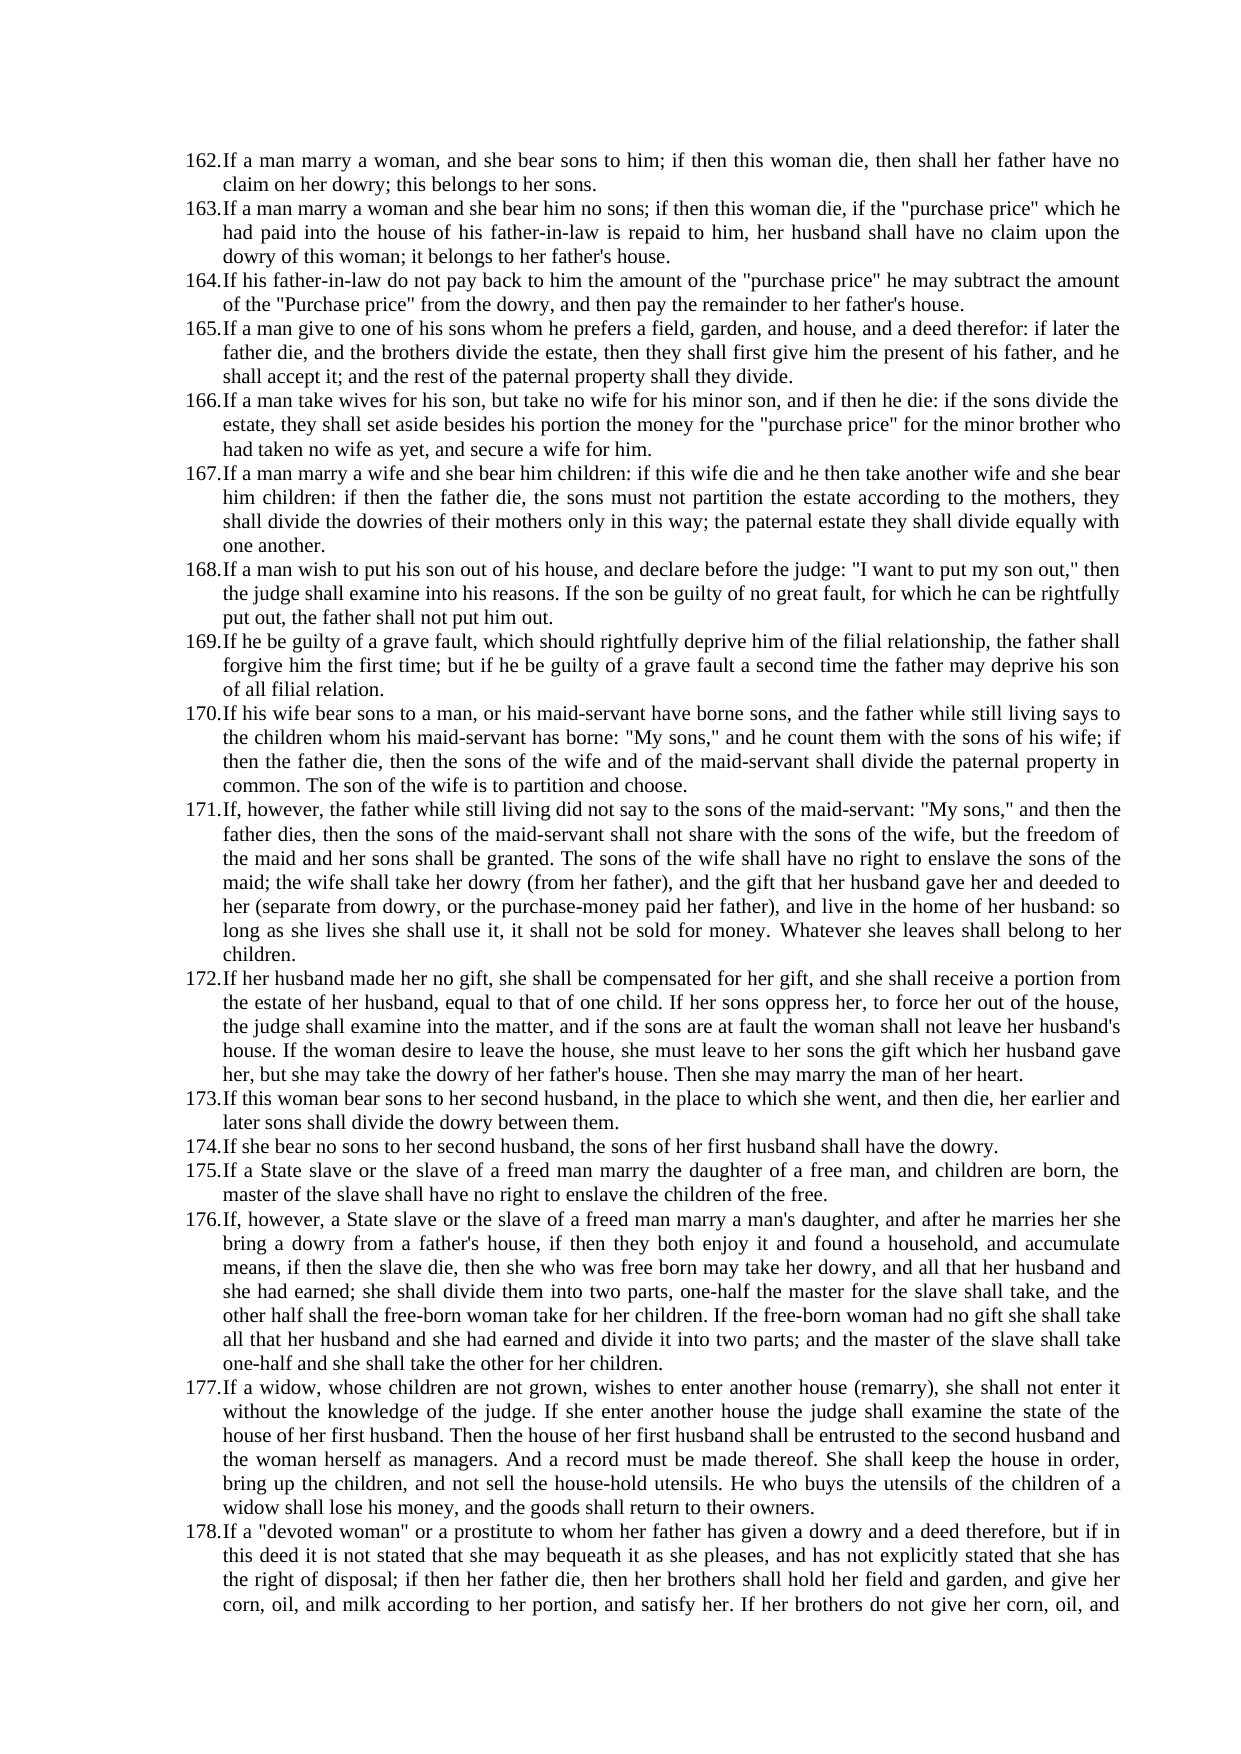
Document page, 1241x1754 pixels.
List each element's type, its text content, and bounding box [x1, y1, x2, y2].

list If a man give to one of his sons whom he prefers a field, garden, and house, and a deed therefor: if later the father die, and the brothers divide the estate, then they shall first give him the present of his father, and he shall accept it; and the rest of the paternal property shall they divide. [185, 316, 1122, 388]
list If a widow, whose children are not grown, wishes to enter another house (remarry), she shall not enter it without the knowledge of the judge. If she enter another house the judge shall examine the state of the house of her first husband. Then the house of her first husband shall be entrusted to the second husband and the woman herself as managers. And a record must be made thereof. She shall keep the house in order, bring up the children, and not sell the house-hold utensils. He who buys the utensils of the children of a widow shall lose his money, and the goods shall return to their owners. [185, 1375, 1122, 1519]
list If this woman bear sons to her second husband, in the place to which she went, and then die, her earlier and later sons shall divide the dowry between them. [185, 1086, 1122, 1134]
list If she bear no sons to her second husband, the sons of her first husband shall have the dowry. [185, 1134, 1122, 1158]
list If a man marry a wife and she bear him children: if this wife die and he then take another wife and she bear him children: if then the father die, the sons must not partition the estate according to the mothers, they shall divide the dowries of their mothers only in this way; the paternal estate they shall divide equally with one another. [185, 461, 1122, 557]
list If a man marry a woman, and she bear sons to him; if then this woman die, then shall her father have no claim on her dowry; this belongs to her sons. [185, 148, 1122, 196]
list If his father-in-law do not pay back to him the amount of the "purchase price" he may subtract the amount of the "Purchase price" from the dowry, and then pay the remainder to her father's house. [185, 268, 1122, 316]
list If a man marry a woman and she bear him no sons; if then this woman die, if the "purchase price" which he had paid into the house of his father-in-law is repaid to him, her husband shall have no claim upon the dowry of this woman; it belongs to her father's house. [185, 196, 1122, 268]
list If a State slave or the slave of a freed man marry the daughter of a free man, and children are born, the master of the slave shall have no right to enslave the children of the free. [185, 1158, 1122, 1206]
list If her husband made her no gift, she shall be compensated for her gift, and she shall receive a portion from the estate of her husband, equal to that of one child. If her sons oppress her, to force her out of the house, the judge shall examine into the matter, and if the sons are at fault the woman shall not leave her husband's house. If the woman desire to leave the house, she must leave to her sons the gift which her husband gave her, but she may take the dowry of her father's house. Then she may marry the man of her heart. [185, 966, 1122, 1086]
list If his wife bear sons to a man, or his maid-servant have borne sons, and the father while still living says to the children whom his maid-servant has borne: "My sons," and he count them with the sons of his wife; if then the father die, then the sons of the wife and of the maid-servant shall divide the paternal property in common. The son of the wife is to partition and choose. [185, 701, 1122, 797]
list If, however, a State slave or the slave of a freed man marry a man's daughter, and after he marries her she bring a dowry from a father's house, if then they both enjoy it and found a household, and accumulate means, if then the slave die, then she who was free born may take her dowry, and all that her husband and she had earned; she shall divide them into two parts, one-half the master for the slave shall take, and the other half shall the free-born woman take for her children. If the free-born woman had no gift she shall take all that her husband and she had earned and divide it into two parts; and the master of the slave shall take one-half and she shall take the other for her children. [185, 1206, 1122, 1375]
list If a man take wives for his son, but take no wife for his minor son, and if then he die: if the sons divide the estate, they shall set aside besides his portion the money for the "purchase price" for the minor brother who had taken no wife as yet, and secure a wife for him. [185, 388, 1122, 461]
list If a man wish to put his son out of his house, and declare before the judge: "I want to put my son out," then the judge shall examine into his reasons. If the son be guilty of no great fault, for which he can be rightfully put out, the father shall not put him out. [185, 557, 1122, 629]
list If he be guilty of a grave fault, which should rightfully deprive him of the filial relationship, the father shall forgive him the first time; but if he be guilty of a grave fault a second time the father may deprive his son of all filial relation. [185, 629, 1122, 701]
list If, however, the father while still living did not say to the sons of the maid-servant: "My sons," and then the father dies, then the sons of the maid-servant shall not share with the sons of the wife, but the freedom of the maid and her sons shall be granted. The sons of the wife shall have no right to enslave the sons of the maid; the wife shall take her dowry (from her father), and the gift that her husband gave her and deeded to her (separate from dowry, or the purchase-money paid her father), and live in the home of her husband: so long as she lives she shall use it, it shall not be sold for money. Whatever she leaves shall belong to her children. [185, 797, 1122, 966]
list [185, 1519, 1122, 1616]
